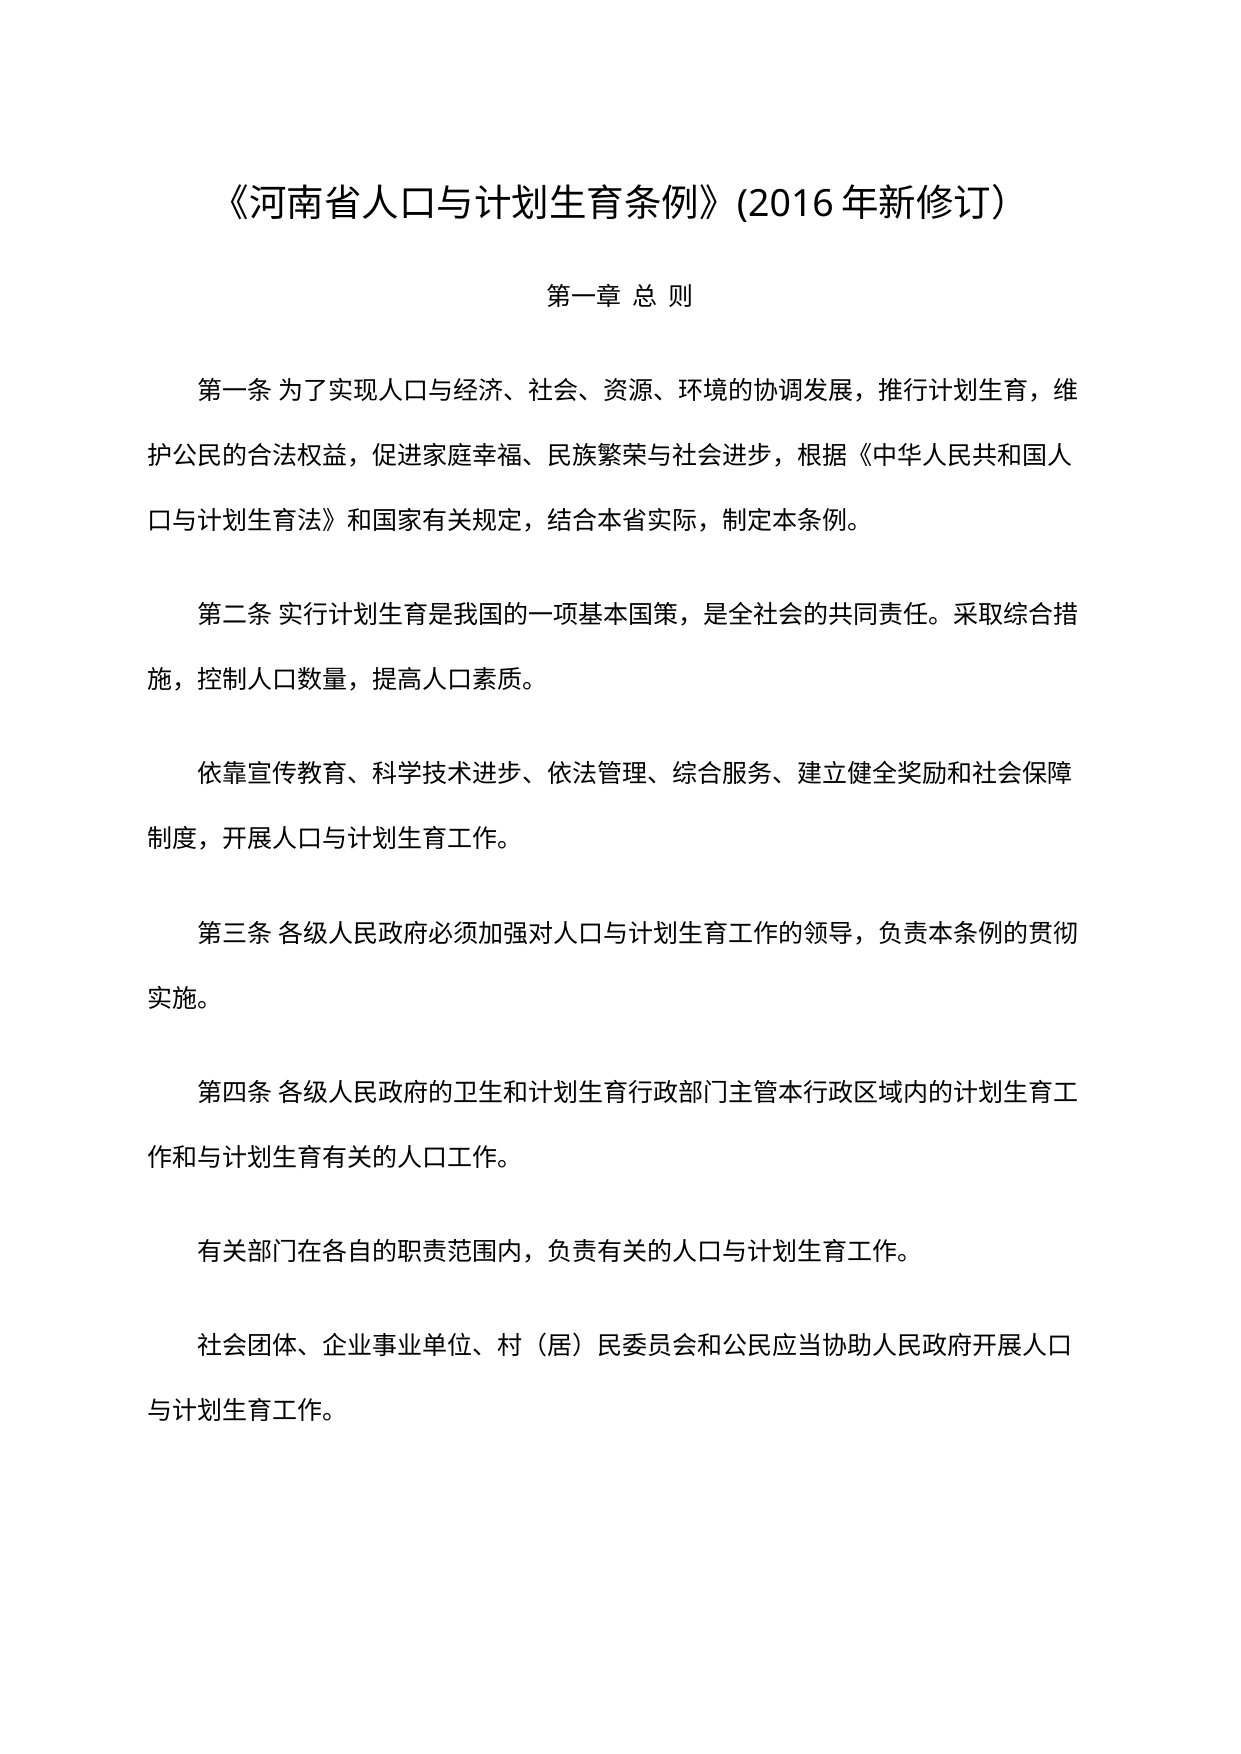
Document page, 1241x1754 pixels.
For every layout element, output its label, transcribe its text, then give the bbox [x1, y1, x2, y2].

text 《河南省人口与计划生育条例》(2016年新修订） [148, 168, 1092, 233]
text 第四条 各级人民政府的卫生和计划生育行政部门主管本行政区域内的计划生育工作和与计划生育有关的人口工作。 [148, 1058, 1092, 1188]
text 社会团体、企业事业单位、村（居）民委员会和公民应当协助人民政府开展人口与计划生育工作。 [148, 1311, 1092, 1441]
text 第三条 各级人民政府必须加强对人口与计划生育工作的领导，负责本条例的贯彻实施。 [148, 899, 1092, 1029]
text 第一条 为了实现人口与经济、社会、资源、环境的协调发展，推行计划生育，维护公民的合法权益，促进家庭幸福、民族繁荣与社会进步，根据《中华人民共和国人口与计划生育法》和国家有关规定，结合本省实际，制定本条例。 [148, 356, 1092, 551]
text 依靠宣传教育、科学技术进步、依法管理、综合服务、建立健全奖励和社会保障制度，开展人口与计划生育工作。 [148, 739, 1092, 869]
text 第二条 实行计划生育是我国的一项基本国策，是全社会的共同责任。采取综合措施，控制人口数量，提高人口素质。 [148, 580, 1092, 710]
text 第一章 总 则 [148, 262, 1092, 327]
text 有关部门在各自的职责范围内，负责有关的人口与计划生育工作。 [148, 1217, 1092, 1282]
